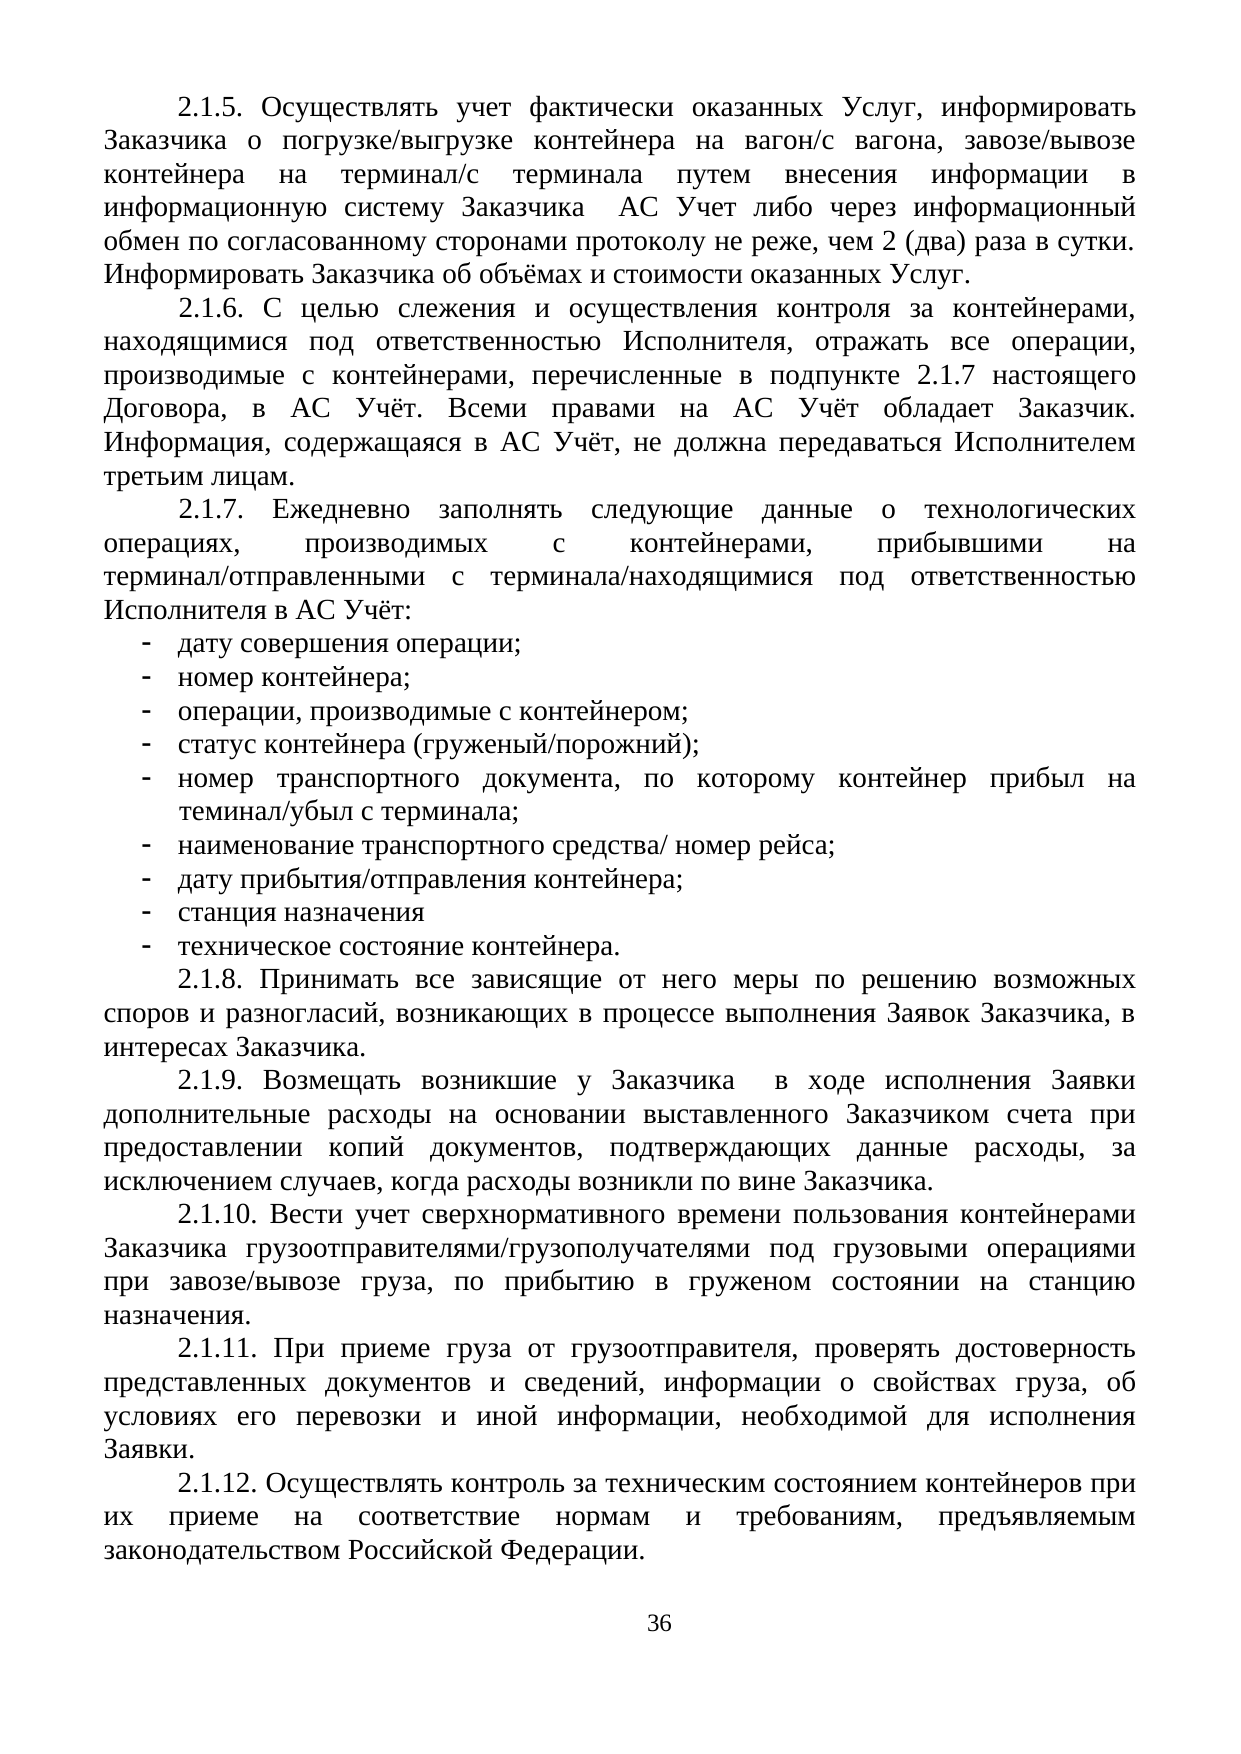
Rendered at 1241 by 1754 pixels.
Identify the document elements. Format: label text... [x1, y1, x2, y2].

list статус контейнера (груженый/порожний); [141, 726, 1137, 760]
text 2.1.7. Ежедневно заполнять следующие данные о технологических операциях, производимых с контейнерами, прибывшими на терминал/отправленными с терминала/находящимися под ответственностью Исполнителя в АС Учёт: [103, 491, 1137, 625]
list дату совершения операции; [141, 625, 1137, 659]
text 2.1.12. Осуществлять контроль за техническим состоянием контейнеров при их приеме на соответствие нормам и требованиям, предъявляемым законодательством Российской Федерации. [103, 1465, 1137, 1565]
list 2.1.11. При приеме груза от грузоотправителя, проверять достоверность представленных документов и сведений, информации о свойствах груза, об условиях его перевозки и иной информации, необходимой для исполнения Заявки. [103, 1331, 1137, 1465]
list дату прибытия/отправления контейнера; [141, 861, 1137, 894]
list номер транспортного документа, по которому контейнер прибыл на теминал/убыл с терминала; [141, 760, 1137, 827]
list 2.1.10. Вести учет сверхнормативного времени пользования контейнерами Заказчика грузоотправителями/грузополучателями под грузовыми операциями при завозе/вывозе груза, по прибытию в груженом состоянии на станцию назначения. [103, 1196, 1137, 1331]
list 2.1.9. Возмещать возникшие у Заказчика в ходе исполнения Заявки дополнительные расходы на основании выставленного Заказчиком счета при предоставлении копий документов, подтверждающих данные расходы, за исключением случаев, когда расходы возникли по вине Заказчика. [103, 1062, 1137, 1196]
text 2.1.6. С целью слежения и осуществления контроля за контейнерами, находящимися под ответственностью Исполнителя, отражать все операции, производимые с контейнерами, перечисленные в подпункте 2.1.7 настоящего Договора, в АС Учёт. Всеми правами на АС Учёт обладает Заказчик. Информация, содержащаяся в АС Учёт, не должна передаваться Исполнителем третьим лицам. [103, 290, 1137, 491]
list операции, производимые с контейнером; [141, 693, 1137, 726]
list станция назначения [141, 894, 1137, 928]
list 2.1.8. Принимать все зависящие от него меры по решению возможных споров и разногласий, возникающих в процессе выполнения Заявок Заказчика, в интересах Заказчика. [103, 962, 1137, 1062]
list наименование транспортного средства/ номер рейса; [141, 827, 1137, 861]
list номер контейнера; [141, 659, 1137, 693]
list техническое состояние контейнера. [141, 928, 1137, 962]
text 2.1.5. Осуществлять учет фактически оказанных Услуг, информировать Заказчика о погрузке/выгрузке контейнера на вагон/с вагона, завозе/вывозе контейнера на терминал/с терминала путем внесения информации в информационную систему Заказчика АС Учет либо через информационный обмен по согласованному сторонами протоколу не реже, чем 2 (два) раза в сутки. Информировать Заказчика об объёмах и стоимости оказанных Услуг. [103, 89, 1137, 290]
